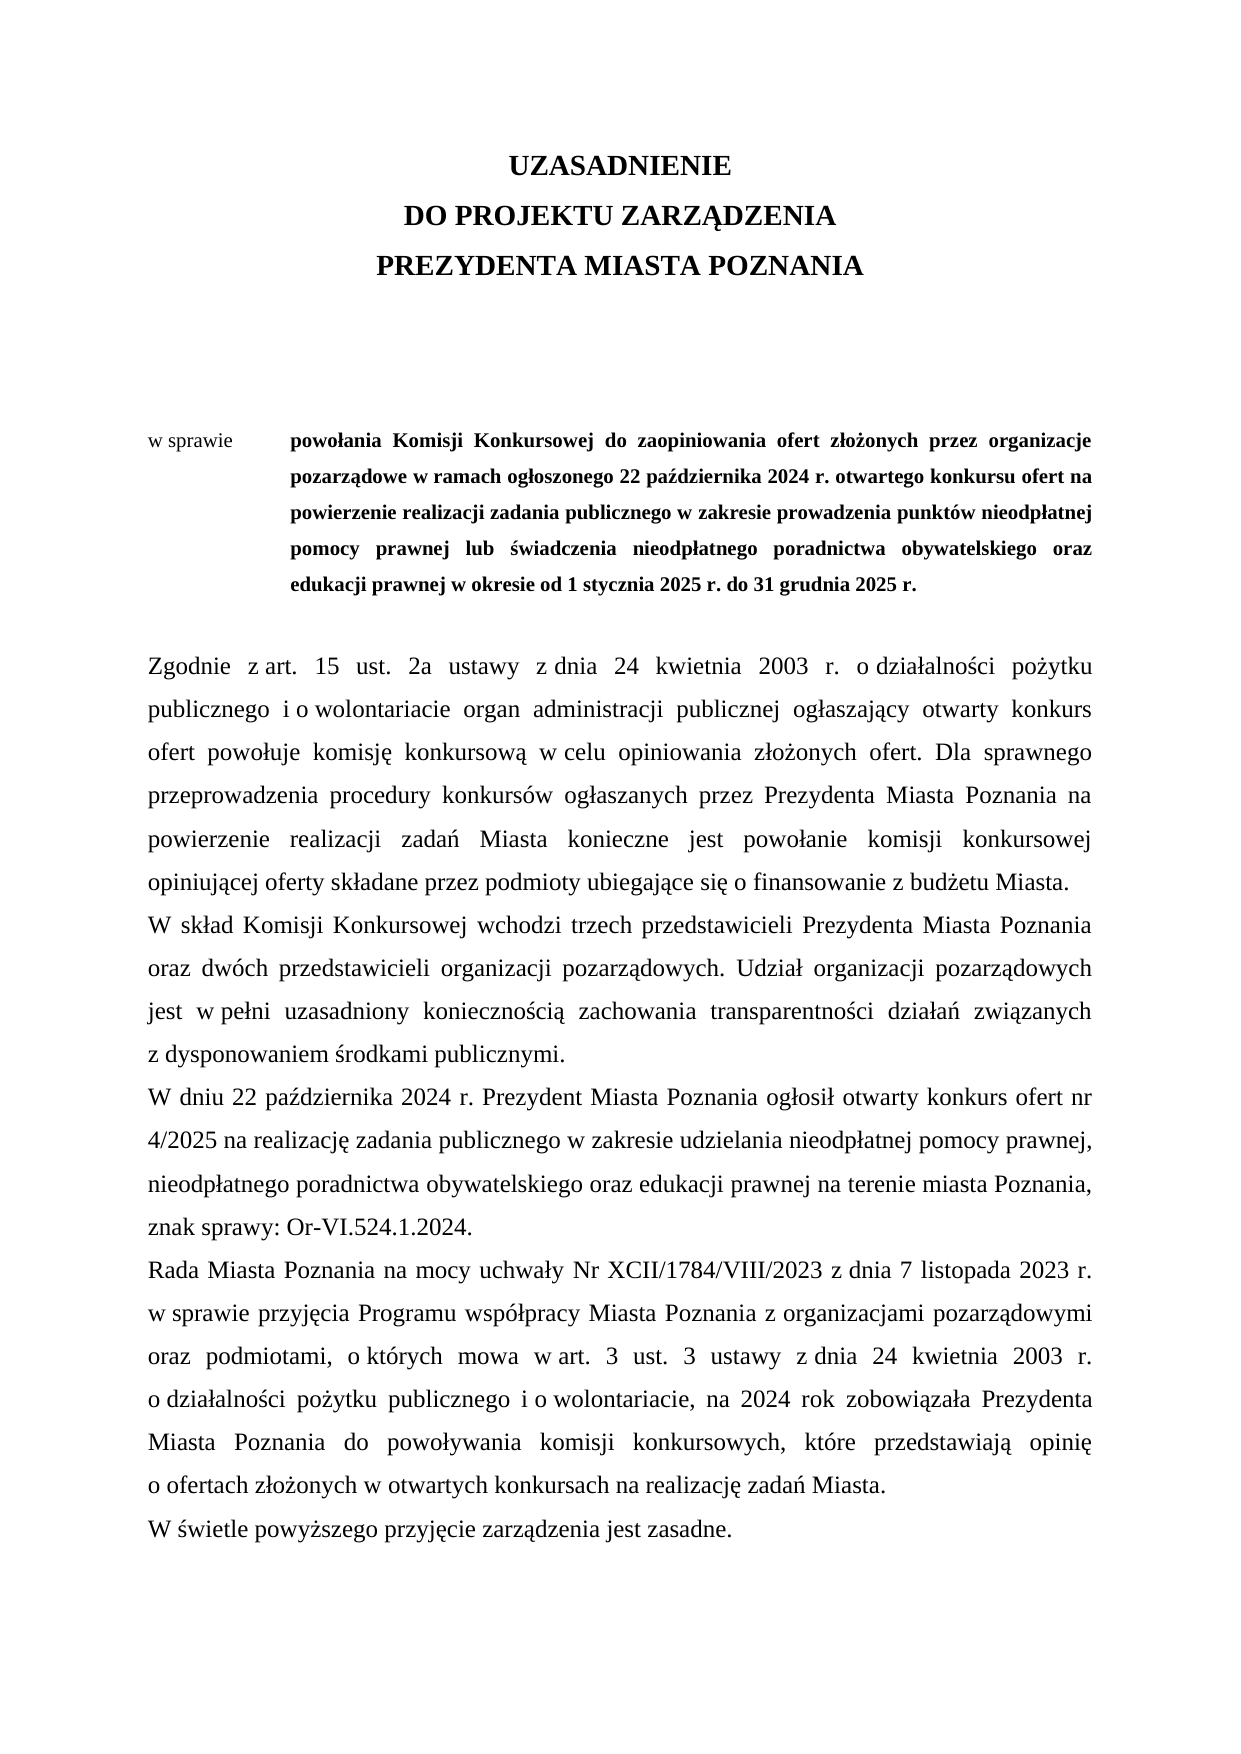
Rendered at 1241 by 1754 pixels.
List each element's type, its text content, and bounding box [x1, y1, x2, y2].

text Rada Miasta Poznania na mocy uchwały Nr XCII/1784/VIII/2023 z dnia 7 listopada 2023 r. w sprawie przyjęcia Programu współpracy Miasta Poznania z organizacjami pozarządowymi oraz podmiotami, o których mowa w art. 3 ust. 3 ustawy z dnia 24 kwietnia 2003 r. o działalności pożytku publicznego i o wolontariacie, na 2024 rok zobowiązała Prezydenta Miasta Poznania do powoływania komisji konkursowych, które przedstawiają opinię o ofertach złożonych w otwartych konkursach na realizację zadań Miasta. [148, 1255, 1093, 1499]
subtitle PREZYDENTA MIASTA POZNANIA [148, 248, 1093, 282]
text W skład Komisji Konkursowej wchodzi trzech przedstawicieli Prezydenta Miasta Poznania oraz dwóch przedstawicieli organizacji pozarządowych. Udział organizacji pozarządowych jest w pełni uzasadniony koniecznością zachowania transparentności działań związanych z dysponowaniem środkami publicznymi. [148, 910, 1093, 1068]
text W świetle powyższego przyjęcie zarządzenia jest zasadne. [148, 1514, 1093, 1542]
subtitle UZASADNIENIE [148, 148, 1093, 181]
text W dniu 22 października 2024 r. Prezydent Miasta Poznania ogłosił otwarty konkurs ofert nr 4/2025 na realizację zadania publicznego w zakresie udzielania nieodpłatnej pomocy prawnej, nieodpłatnego poradnictwa obywatelskiego oraz edukacji prawnej na terenie miasta Poznania, znak sprawy: Or-VI.524.1.2024. [148, 1082, 1093, 1241]
subtitle DO PROJEKTU ZARZĄDZENIA [148, 198, 1093, 231]
text Zgodnie z art. 15 ust. 2a ustawy z dnia 24 kwietnia 2003 r. o działalności pożytku publicznego i o wolontariacie organ administracji publicznej ogłaszający otwarty konkurs ofert powołuje komisję konkursową w celu opiniowania złożonych ofert. Dla sprawnego przeprowadzenia procedury konkursów ogłaszanych przez Prezydenta Miasta Poznania na powierzenie realizacji zadań Miasta konieczne jest powołanie komisji konkursowej opiniującej oferty składane przez podmioty ubiegające się o finansowanie z budżetu Miasta. [148, 651, 1093, 896]
table_header w sprawie [136, 428, 279, 608]
table_header powołania Komisji Konkursowej do zaopiniowania ofert złożonych przez organizacje pozarządowe w ramach ogłoszonego 22 października 2024 r. otwartego konkursu ofert na powierzenie realizacji zadania publicznego w zakresie prowadzenia punktów nieodpłatnej pomocy prawnej lub świadczenia nieodpłatnego poradnictwa obywatelskiego oraz edukacji prawnej w okresie od 1 stycznia 2025 r. do 31 grudnia 2025 r. [279, 428, 1104, 608]
